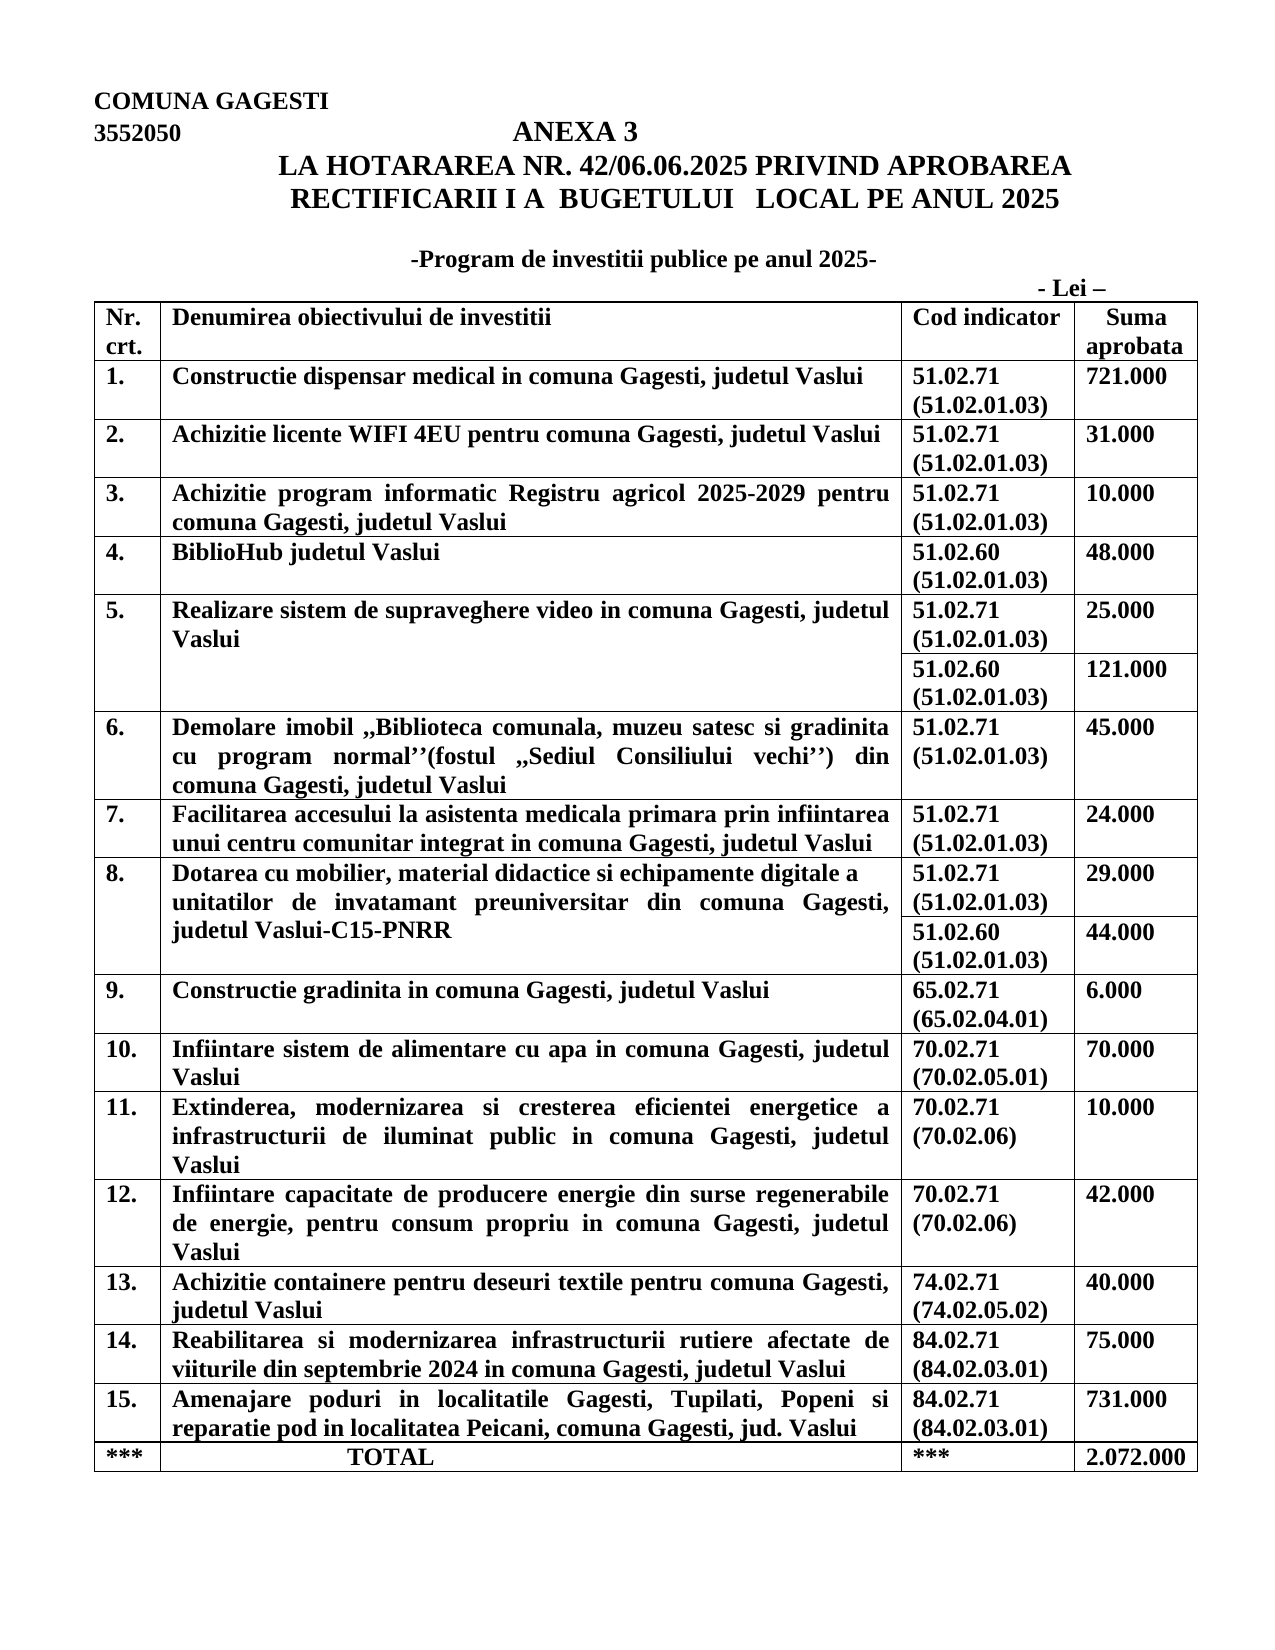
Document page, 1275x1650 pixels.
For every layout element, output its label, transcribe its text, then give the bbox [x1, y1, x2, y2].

table_cell Infiintare capacitate de producere energie din surse regenerabile de energie, pentru consum propriu in comuna Gagesti, judetul Vaslui [161, 1180, 901, 1266]
text -Program de investitii publice pe anul 2025- [94, 244, 1256, 273]
table_cell 12. [95, 1180, 160, 1266]
table_cell Infiintare sistem de alimentare cu apa in comuna Gagesti, judetul Vaslui [161, 1034, 901, 1091]
table_cell 121.000 [1075, 654, 1197, 711]
text 3552050 ANEXA 3 [94, 114, 1256, 148]
table_cell Realizare sistem de supraveghere video in comuna Gagesti, judetul Vaslui [161, 595, 901, 711]
table_cell TOTAL [161, 1443, 901, 1471]
table_cell 13. [95, 1267, 160, 1324]
table_cell *** [902, 1443, 1074, 1471]
table_cell Facilitarea accesului la asistenta medicala primara prin infiintarea unui centru comunitar integrat in comuna Gagesti, judetul Vaslui [161, 800, 901, 857]
table_cell 40.000 [1075, 1267, 1197, 1324]
table_cell 14. [95, 1325, 160, 1383]
table_cell 51.02.71 (51.02.01.03) [902, 420, 1074, 477]
table_cell 4. [95, 537, 160, 594]
table_cell Achizitie program informatic Registru agricol 2025-2029 pentru comuna Gagesti, judetul Vaslui [161, 478, 901, 536]
table_cell 8. [95, 858, 160, 974]
table_cell 7. [95, 800, 160, 857]
table_cell 11. [95, 1092, 160, 1178]
table_cell 51.02.60 (51.02.01.03) [902, 917, 1074, 974]
table_cell 74.02.71 (74.02.05.02) [902, 1267, 1074, 1324]
table_cell Demolare imobil ,,Biblioteca comunala, muzeu satesc si gradinita cu program normal’’(fostul ,,Sediul Consiliului vechi’’) din comuna Gagesti, judetul Vaslui [161, 712, 901, 798]
table_cell 6. [95, 712, 160, 798]
table_cell BiblioHub judetul Vaslui [161, 537, 901, 594]
table_cell Constructie gradinita in comuna Gagesti, judetul Vaslui [161, 975, 901, 1033]
table_cell 42.000 [1075, 1180, 1197, 1266]
table_cell 84.02.71 (84.02.03.01) [902, 1384, 1074, 1441]
text RECTIFICARII I A BUGETULUI LOCAL PE ANUL 2025 [94, 182, 1256, 215]
table_cell 10.000 [1075, 1092, 1197, 1178]
table_cell Extinderea, modernizarea si cresterea eficientei energetice a infrastructurii de iluminat public in comuna Gagesti, judetul Vaslui [161, 1092, 901, 1178]
text LA HOTARAREA NR. 42/06.06.2025 PRIVIND APROBAREA [94, 148, 1256, 182]
table_cell 5. [95, 595, 160, 711]
table_cell 51.02.60 (51.02.01.03) [902, 537, 1074, 594]
table_cell 9. [95, 975, 160, 1033]
table_cell Dotarea cu mobilier, material didactice si echipamente digitale a unitatilor de invatamant preuniversitar din comuna Gagesti, judetul Vaslui-C15-PNRR [161, 858, 901, 974]
table_cell Amenajare poduri in localitatile Gagesti, Tupilati, Popeni si reparatie pod in localitatea Peicani, comuna Gagesti, jud. Vaslui [161, 1384, 901, 1441]
table_cell 70.000 [1075, 1034, 1197, 1091]
table_cell 51.02.71 (51.02.01.03) [902, 858, 1074, 916]
table_cell 2. [95, 420, 160, 477]
table_cell 51.02.71 (51.02.01.03) [902, 595, 1074, 653]
table_cell 10. [95, 1034, 160, 1091]
table_cell 1. [95, 361, 160, 418]
table_cell 31.000 [1075, 420, 1197, 477]
table_cell Reabilitarea si modernizarea infrastructurii rutiere afectate de viiturile din septembrie 2024 in comuna Gagesti, judetul Vaslui [161, 1325, 901, 1383]
table_cell 15. [95, 1384, 160, 1441]
table_cell 51.02.60 (51.02.01.03) [902, 654, 1074, 711]
table_cell 25.000 [1075, 595, 1197, 653]
table_cell 70.02.71 (70.02.06) [902, 1092, 1074, 1178]
table_header Cod indicator [902, 303, 1074, 360]
table_cell 51.02.71 (51.02.01.03) [902, 361, 1074, 418]
table_cell 51.02.71 (51.02.01.03) [902, 800, 1074, 857]
table_cell 44.000 [1075, 917, 1197, 974]
table_header Denumirea obiectivului de investitii [161, 303, 901, 360]
table_cell 731.000 [1075, 1384, 1197, 1441]
table_cell *** [95, 1443, 160, 1471]
table_cell 84.02.71 (84.02.03.01) [902, 1325, 1074, 1383]
table_cell 2.072.000 [1075, 1443, 1197, 1471]
table_cell 721.000 [1075, 361, 1197, 418]
table_cell 29.000 [1075, 858, 1197, 916]
table_cell 10.000 [1075, 478, 1197, 536]
table_cell 6.000 [1075, 975, 1197, 1033]
table_cell 70.02.71 (70.02.06) [902, 1180, 1074, 1266]
table_header Nr. crt. [95, 303, 160, 360]
table_header Suma aprobata [1075, 303, 1197, 360]
table_cell Constructie dispensar medical in comuna Gagesti, judetul Vaslui [161, 361, 901, 418]
table_cell 45.000 [1075, 712, 1197, 798]
table_cell Achizitie containere pentru deseuri textile pentru comuna Gagesti, judetul Vaslui [161, 1267, 901, 1324]
table_cell 51.02.71 (51.02.01.03) [902, 478, 1074, 536]
table_cell 48.000 [1075, 537, 1197, 594]
text - Lei – [94, 273, 1256, 301]
table_cell 3. [95, 478, 160, 536]
table_cell 70.02.71 (70.02.05.01) [902, 1034, 1074, 1091]
table_cell 65.02.71 (65.02.04.01) [902, 975, 1074, 1033]
table_cell 51.02.71 (51.02.01.03) [902, 712, 1074, 798]
table_cell 24.000 [1075, 800, 1197, 857]
table_cell Achizitie licente WIFI 4EU pentru comuna Gagesti, judetul Vaslui [161, 420, 901, 477]
text COMUNA GAGESTI [94, 86, 1256, 114]
table_cell 75.000 [1075, 1325, 1197, 1383]
